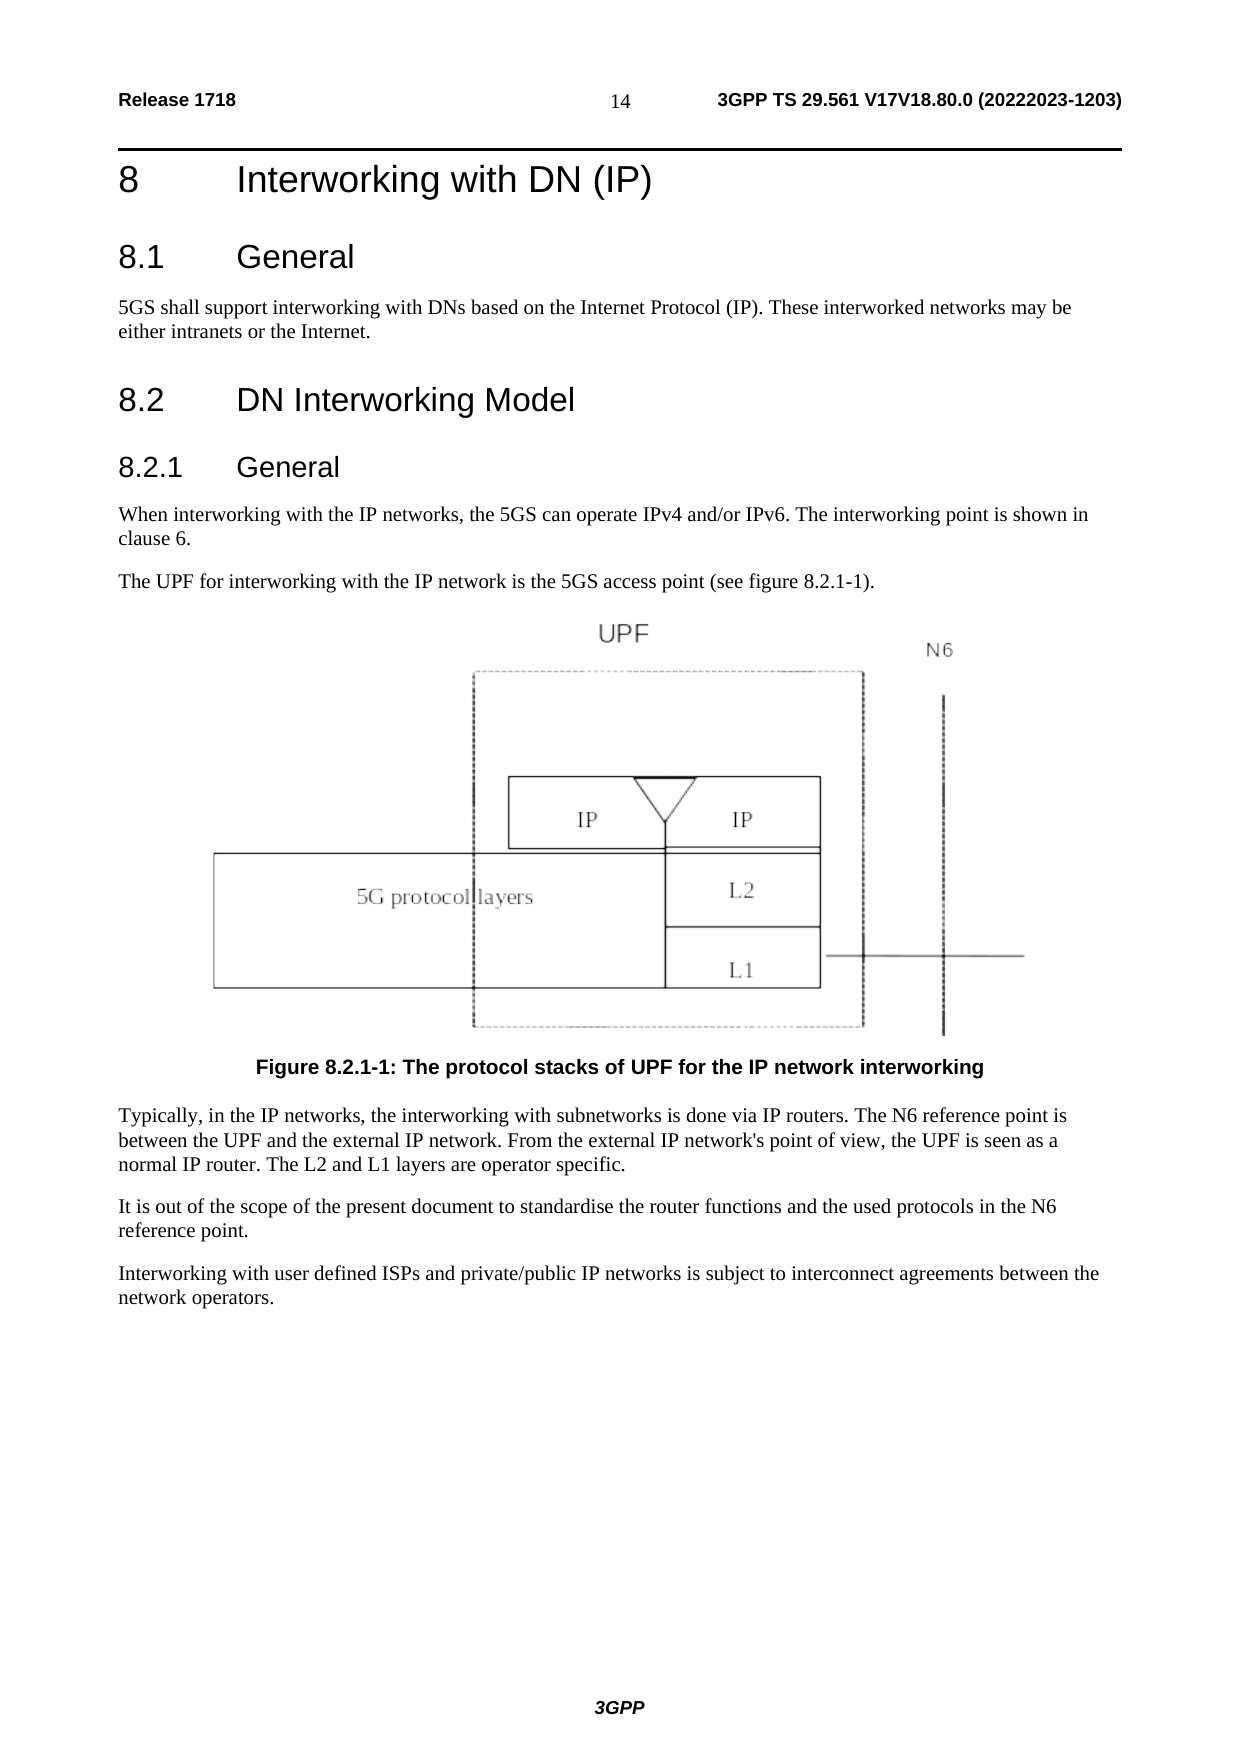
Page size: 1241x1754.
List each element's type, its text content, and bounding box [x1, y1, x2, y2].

text When interworking with the IP networks, the 5GS can operate IPv4 and/or IPv6. The interworking point is shown in clause 6. [118, 502, 1122, 550]
subtitle 8.2.1 General [118, 450, 1122, 483]
subtitle 8.2 DN Interworking Model [118, 380, 1122, 419]
text It is out of the scope of the present document to standardise the router functions and the used protocols in the N6 reference point. [118, 1194, 1122, 1242]
text Interworking with user defined ISPs and private/public IP networks is subject to interconnect agreements between the network operators. [118, 1261, 1122, 1309]
subtitle 8 Interworking with DN (IP) [118, 151, 1122, 200]
subtitle 8.1 General [118, 237, 1122, 276]
text Figure 8.2.1-1: The protocol stacks of UPF for the IP network interworking [118, 1054, 1122, 1078]
text 5GS shall support interworking with DNs based on the Internet Protocol (IP). These interworked networks may be either intranets or the Internet. [118, 295, 1122, 343]
text Typically, in the IP networks, the interworking with subnetworks is done via IP routers. The N6 reference point is between the UPF and the external IP network. From the external IP network's point of view, the UPF is seen as a normal IP router. The L2 and L1 layers are operator specific. [118, 1103, 1122, 1176]
text The UPF for interworking with the IP network is the 5GS access point (see figure 8.2.1-1). [118, 569, 1122, 593]
